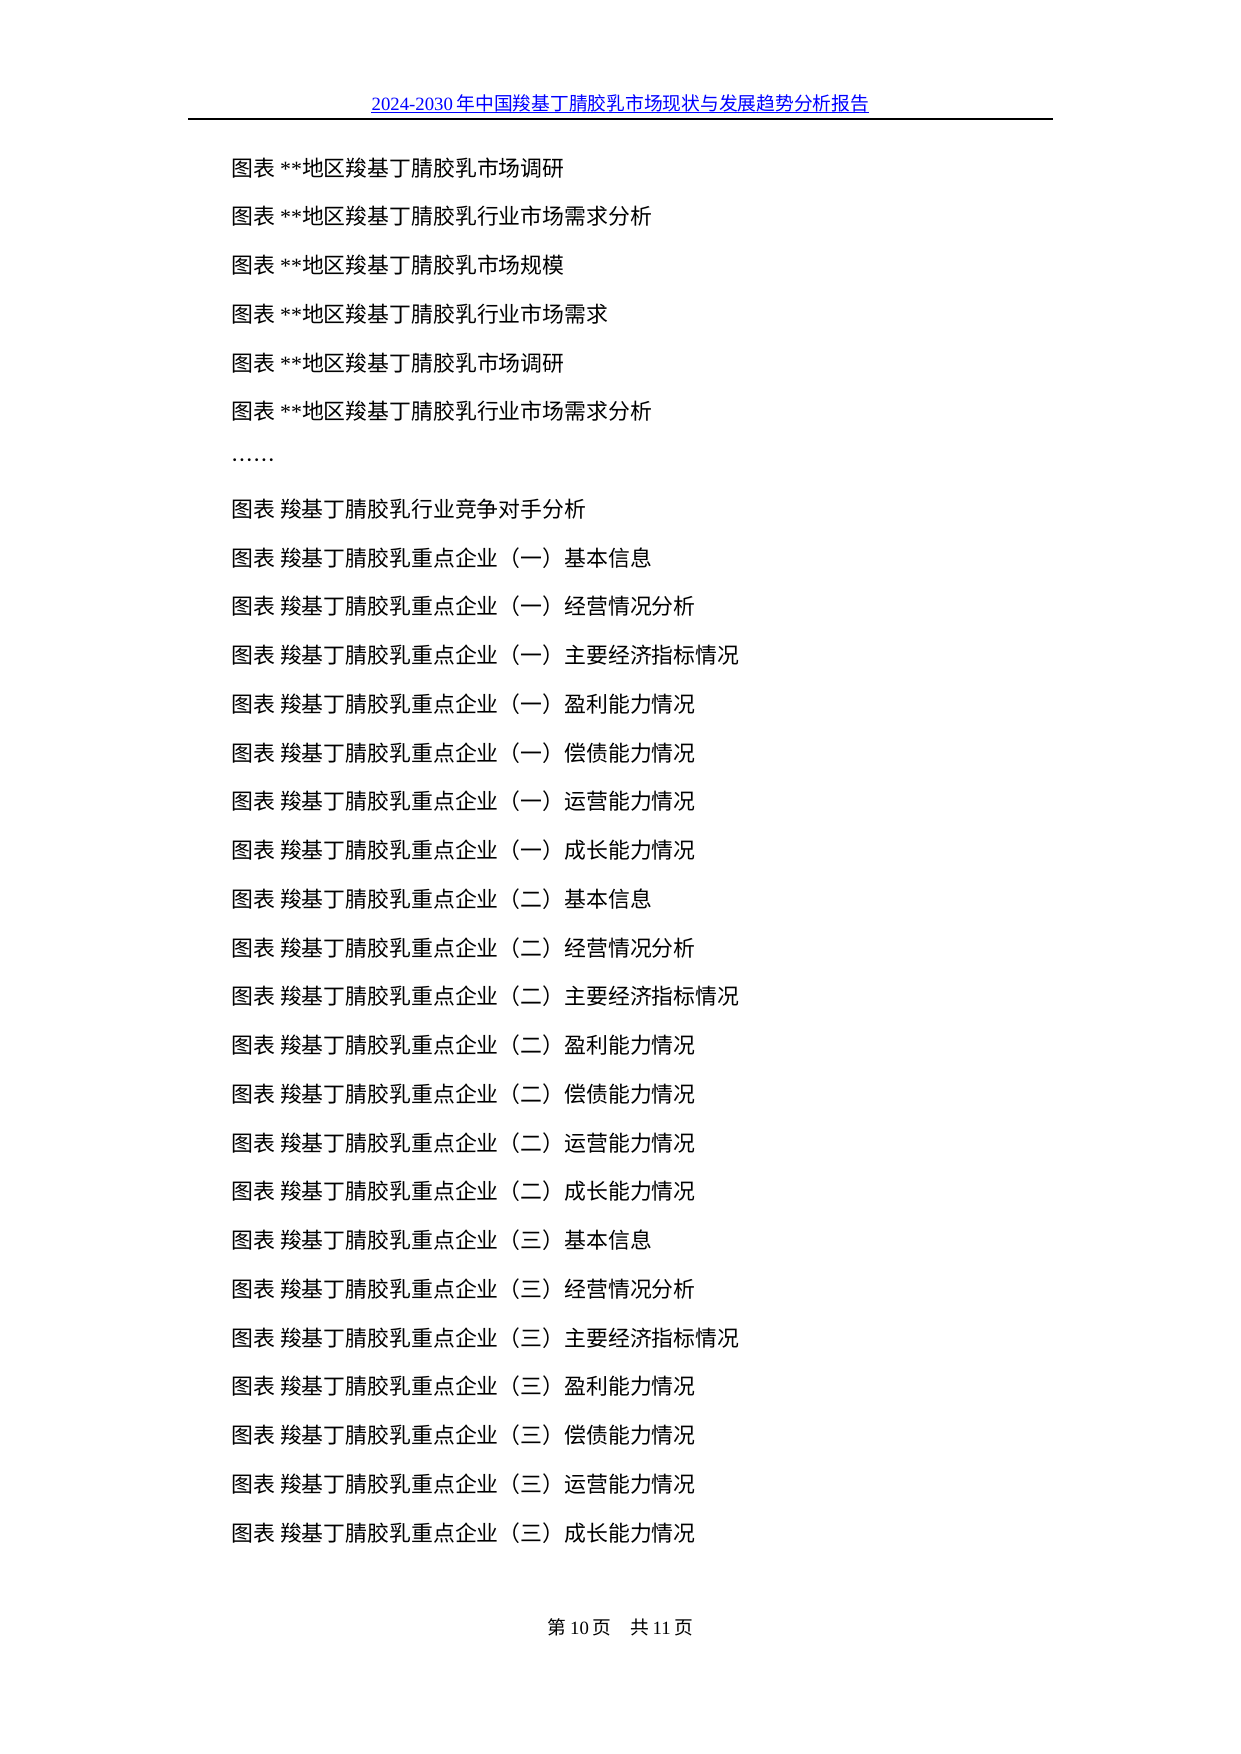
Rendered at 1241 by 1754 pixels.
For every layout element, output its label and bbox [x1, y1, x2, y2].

text [187, 150, 1053, 1548]
